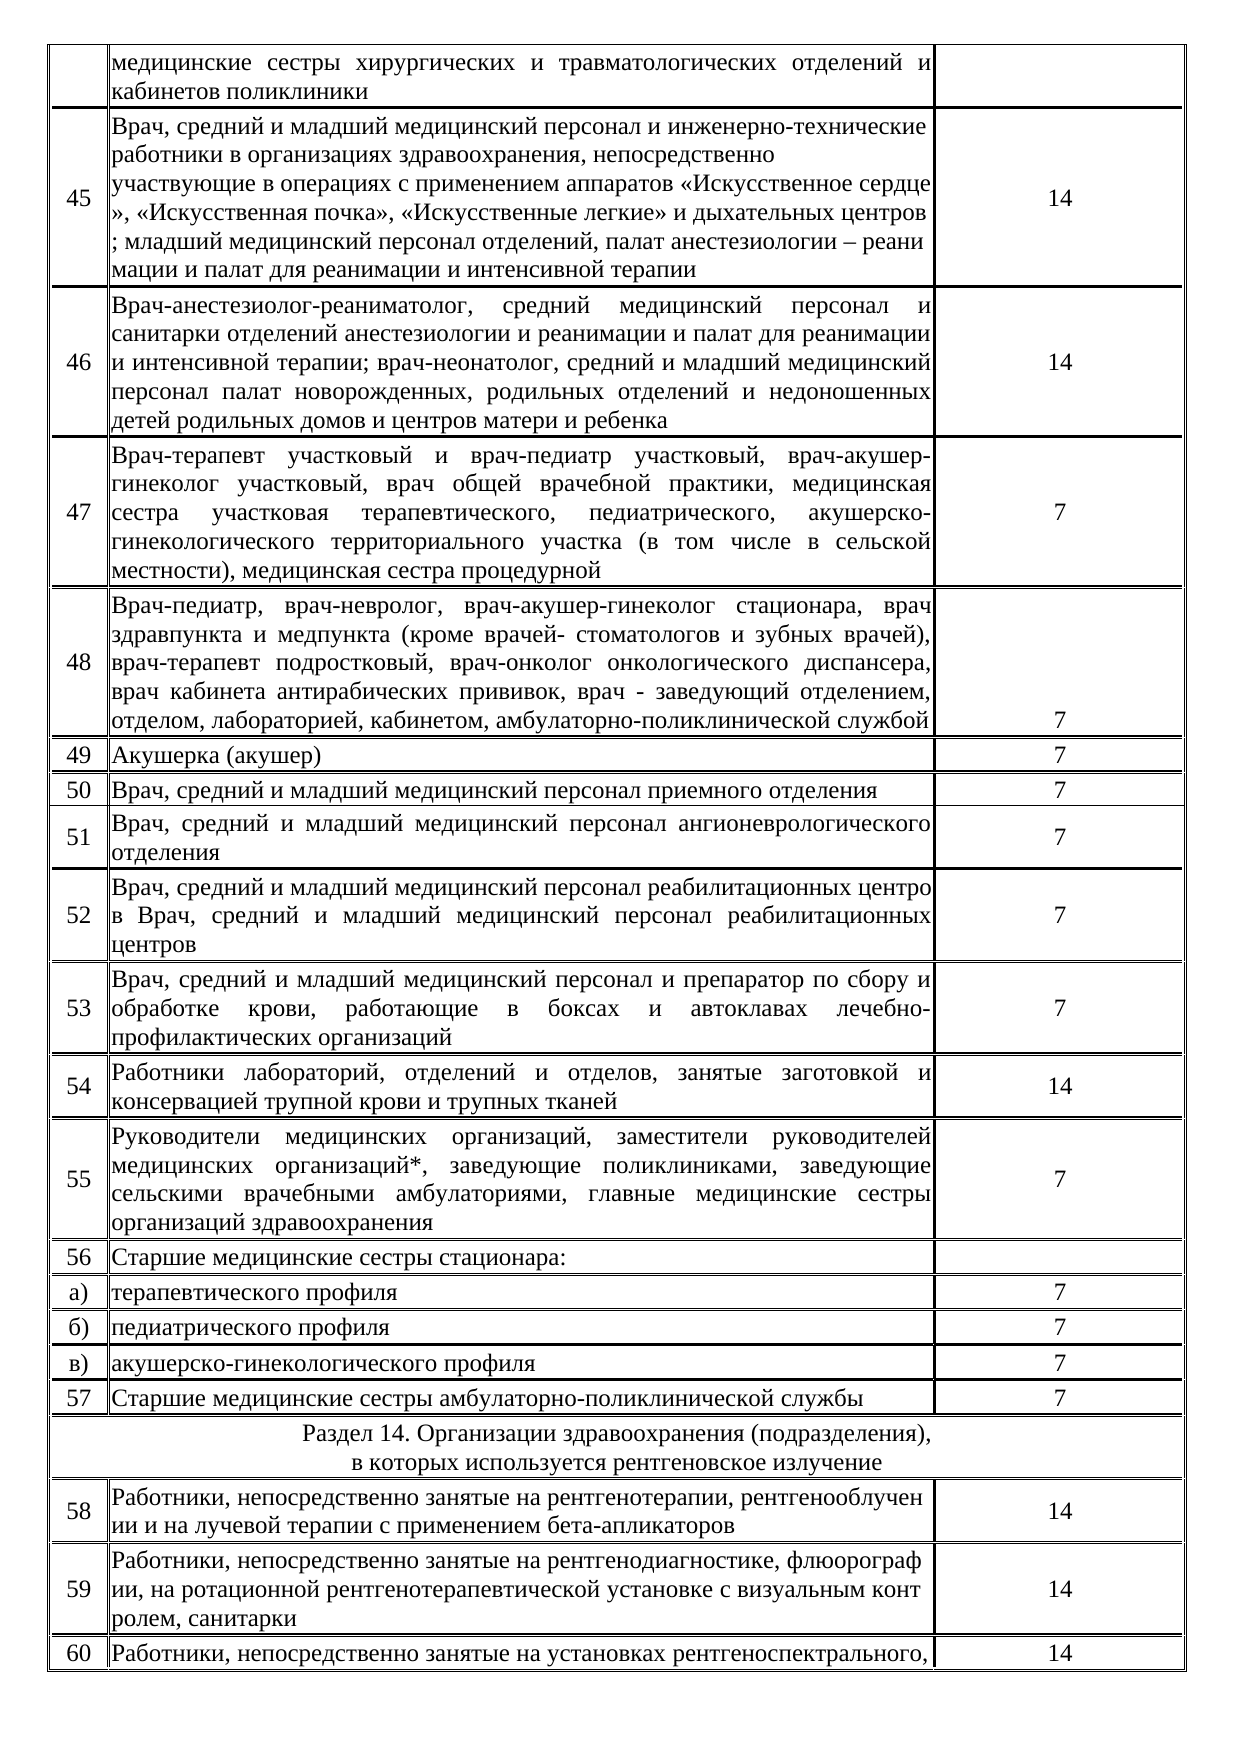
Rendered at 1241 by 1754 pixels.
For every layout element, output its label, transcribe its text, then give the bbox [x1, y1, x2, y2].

table_cell Руководители медицинских организаций, заместители руководителей медицинских организаций*, заведующие поликлиниками, заведующие сельскими врачебными амбулаториями, главные медицинские сестры организаций здравоохранения [110, 1120, 933, 1237]
table_cell 7 [936, 806, 1184, 867]
table_cell 7 [936, 867, 1184, 960]
table_cell Старшие медицинские сестры стационара: [110, 1241, 933, 1273]
table_cell 7 [936, 735, 1184, 770]
table_cell 51 [50, 806, 107, 867]
table_cell 53 [48, 960, 109, 1052]
table_cell 44 [50, 45, 107, 106]
table_cell 56 [50, 1238, 107, 1273]
table_cell Работники, непосредственно занятые на рентгенодиагностике, флюорографии, на ротационной рентгенотерапевтической установке с визуальным контролем, санитарки [110, 1544, 933, 1633]
table_cell 47 [50, 435, 107, 585]
table_cell 14 [936, 1052, 1184, 1116]
table_cell Врач-педиатр, врач-невролог, врач-акушер-гинеколог стационара, врач здравпункта и медпункта (кроме врачей- стоматологов и зубных врачей), врач-терапевт подростковый, врач-онколог онкологического диспансера, врач кабинета антирабических прививок, врач - заведующий отделением, отделом, лабораторией, кабинетом, амбулаторно-поликлинической службой [110, 589, 933, 735]
table_cell 59 [48, 1541, 109, 1633]
table_cell 49 [50, 735, 107, 770]
table_cell 7 [936, 1378, 1185, 1413]
table_cell 7 [936, 435, 1184, 585]
table_cell 7 [936, 45, 1184, 106]
table_cell 14 [934, 1633, 1184, 1668]
table_cell Старшие медицинские сестры амбулаторно-поликлинической службы [110, 1381, 933, 1413]
table_cell 46 [50, 285, 107, 435]
table_cell 55 [50, 1116, 107, 1237]
table_cell 14 [936, 106, 1184, 285]
table_cell 57 [48, 1378, 107, 1413]
table_cell 14 [934, 1477, 1185, 1541]
table_cell 7 [936, 770, 1184, 805]
table_cell Врач, средний и младший медицинский персонал ангионеврологического отделения [110, 806, 933, 867]
table_cell Врач-терапевт участковый и врач-педиатр участковый, врач-акушер-гинеколог участковый, врач общей врачебной практики, медицинская сестра участковая терапевтического, педиатрического, акушерско-гинекологического территориального участка (в том числе в сельской местности), медицинская сестра процедурной [110, 438, 933, 585]
table_cell Врач, средний и младший медицинский персонал реабилитационных центров Врач, средний и младший медицинский персонал реабилитационных центров [110, 870, 933, 960]
table_cell Врач, средний и младший медицинский персонал приемного отделения [110, 774, 933, 805]
table_cell 7 [934, 960, 1185, 1052]
table_cell а) [48, 1273, 109, 1308]
table_cell 45 [50, 106, 107, 285]
table_cell 60 [50, 1633, 109, 1668]
table_cell 48 [50, 585, 107, 735]
table_cell Акушерка (акушер) [110, 739, 933, 770]
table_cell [110, 45, 933, 106]
table_cell 14 [934, 1541, 1185, 1633]
table_cell Раздел 14. Организации здравоохранения (подразделения), в которых используется рентгеновское излучение [50, 1413, 1184, 1477]
table_cell б) [48, 1308, 109, 1343]
table_cell 54 [50, 1052, 107, 1116]
table_cell Врач, средний и младший медицинский персонал и препаратор по сбору и обработке крови, работающие в боксах и автоклавах лечебно-профилактических организаций [110, 963, 933, 1052]
table_cell 14 [936, 285, 1184, 435]
table_cell акушерско-гинекологического профиля [110, 1346, 933, 1378]
table_cell 52 [50, 867, 107, 960]
table_cell Врач, средний и младший медицинский персонал и инженерно-технические работники в организациях здравоохранения, непосредственно участвующие в операциях с применением аппаратов «Искусственное сердце», «Искусственная почка», «Искусственные легкие» и дыхательных центров; младший медицинский персонал отделений, палат анестезиологии – реанимации и палат для реанимации и интенсивной терапии [110, 109, 933, 285]
table_cell педиатрического профиля [110, 1311, 933, 1343]
table_cell 58 [48, 1477, 109, 1541]
table_cell 7 [934, 1273, 1185, 1308]
table_cell 7 [936, 1116, 1184, 1237]
table_cell 7 [936, 585, 1184, 735]
table_cell Работники, непосредственно занятые на рентгенотерапии, рентгенооблучении и на лучевой терапии с применением бета-апликаторов [110, 1480, 933, 1541]
table_cell [936, 1238, 1184, 1273]
table_cell 50 [50, 770, 107, 805]
table_cell 7 [934, 1308, 1185, 1343]
table_cell Работники лабораторий, отделений и отделов, занятые заготовкой и консервацией трупной крови и трупных тканей [110, 1056, 933, 1116]
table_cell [109, 1637, 934, 1668]
table_cell 7 [936, 1343, 1185, 1378]
table_cell Врач-анестезиолог-реаниматолог, средний медицинский персонал и санитарки отделений анестезиологии и реанимации и палат для реанимации и интенсивной терапии; врач-неонатолог, средний и младший медицинский персонал палат новорожденных, родильных отделений и недоношенных детей родильных домов и центров матери и ребенка [110, 288, 933, 435]
table_cell в) [48, 1343, 107, 1378]
table_cell терапевтического профиля [110, 1276, 933, 1308]
